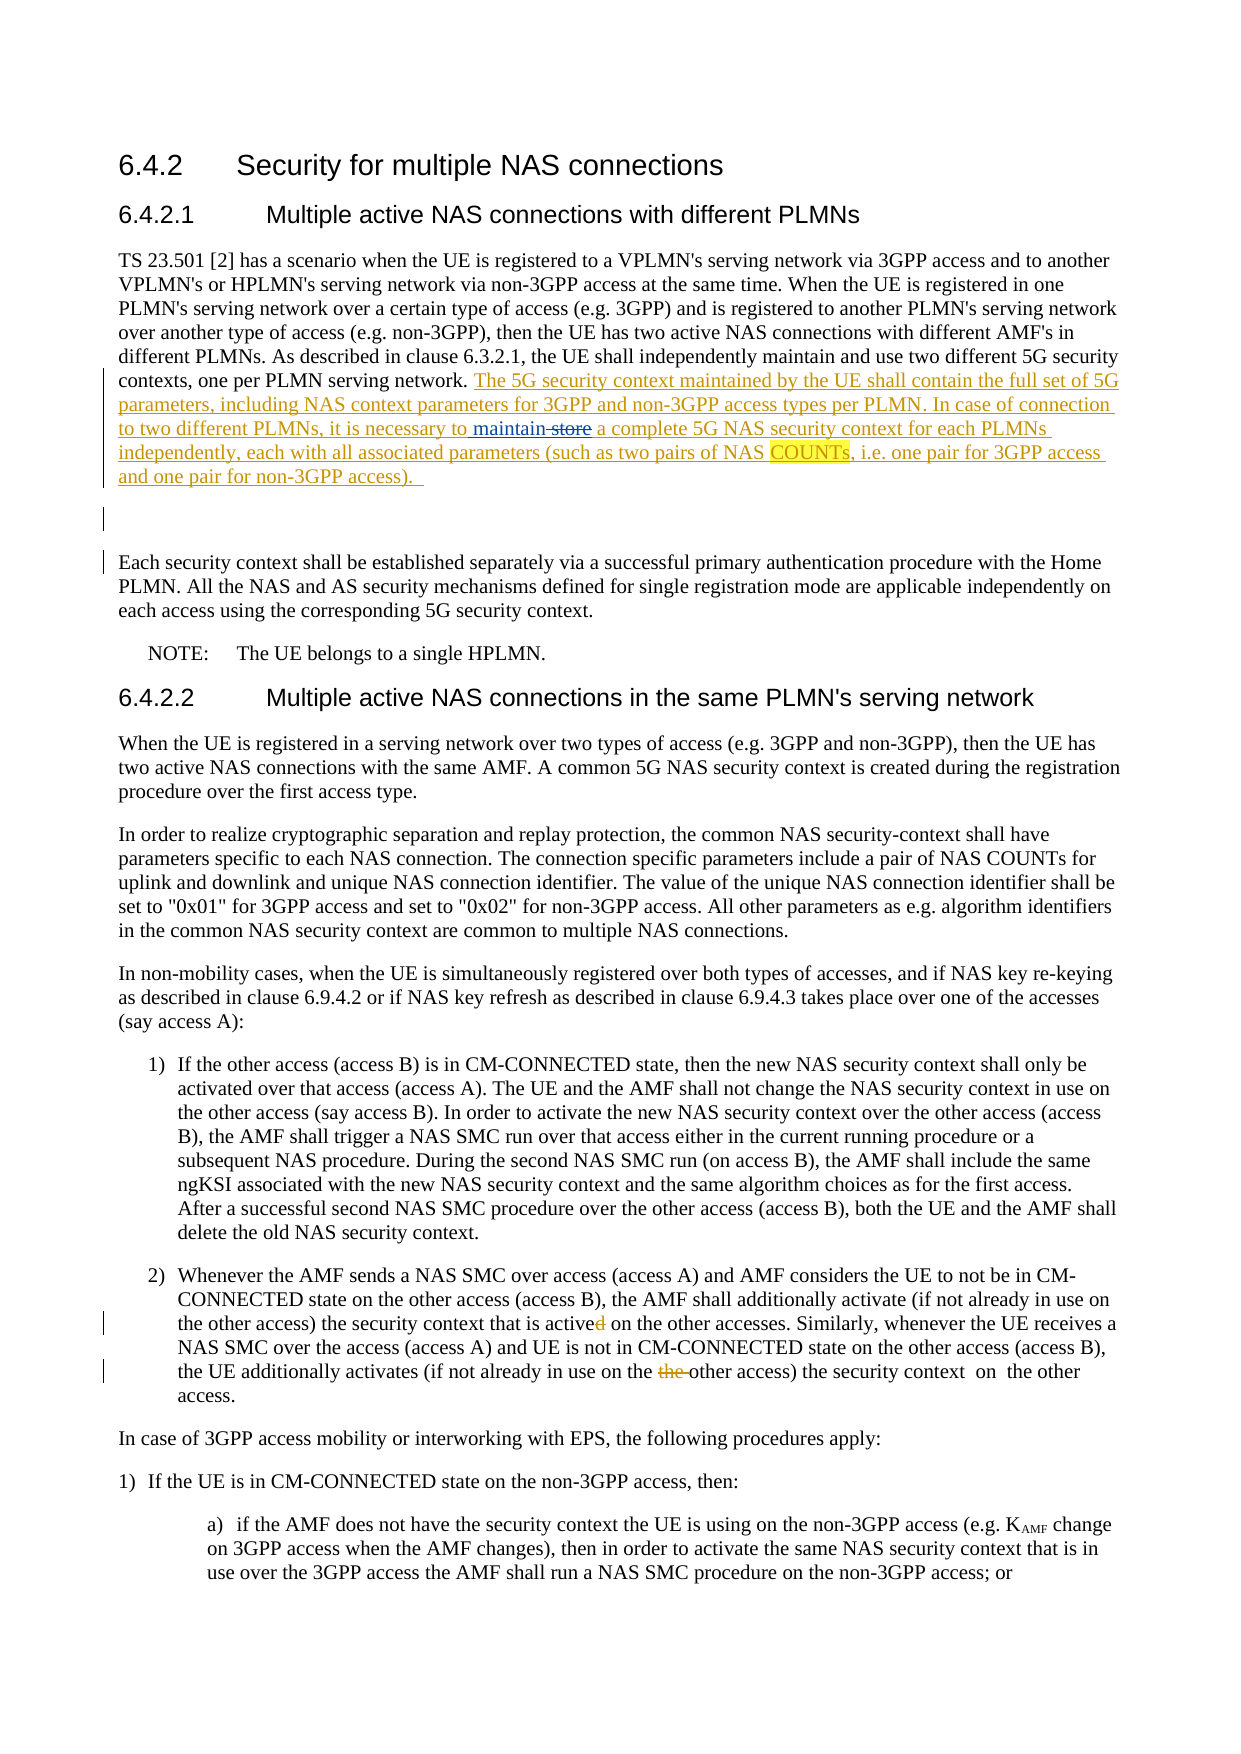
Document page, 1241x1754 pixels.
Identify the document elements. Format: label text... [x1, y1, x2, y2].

text NOTE: The UE belongs to a single HPLMN. [148, 641, 1122, 665]
text In order to realize cryptographic separation and replay protection, the common NAS security-context shall have parameters specific to each NAS connection. The connection specific parameters include a pair of NAS COUNTs for uplink and downlink and unique NAS connection identifier. The value of the unique NAS connection identifier shall be set to "0x01" for 3GPP access and set to "0x02" for non-3GPP access. All other parameters as e.g. algorithm identifiers in the common NAS security context are common to multiple NAS connections. [118, 822, 1122, 942]
text 1) If the UE is in CM-CONNECTED state on the non-3GPP access, then: [118, 1469, 1122, 1493]
text When the UE is registered in a serving network over two types of access (e.g. 3GPP and non-3GPP), then the UE has two active NAS connections with the same AMF. A common 5G NAS security context is created during the registration procedure over the first access type. [118, 731, 1122, 803]
subtitle 6.4.2 Security for multiple NAS connections [118, 148, 1122, 181]
text In non-mobility cases, when the UE is simultaneously registered over both types of accesses, and if NAS key re-keying as described in clause 6.9.4.2 or if NAS key refresh as described in clause 6.9.4.3 takes place over one of the accesses (say access A): [118, 961, 1122, 1033]
text 1) If the other access (access B) is in CM-CONNECTED state, then the new NAS security context shall only be activated over that access (access A). The UE and the AMF shall not change the NAS security context in use on the other access (say access B). In order to activate the new NAS security context over the other access (access B), the AMF shall trigger a NAS SMC run over that access either in the current running procedure or a subsequent NAS procedure. During the second NAS SMC run (on access B), the AMF shall include the same ngKSI associated with the new NAS security context and the same algorithm choices as for the first access. After a successful second NAS SMC procedure over the other access (access B), both the UE and the AMF shall delete the old NAS security context. [148, 1052, 1122, 1244]
text In case of 3GPP access mobility or interworking with EPS, the following procedures apply: [118, 1426, 1122, 1450]
text a) if the AMF does not have the security context the UE is using on the non-3GPP access (e.g. KAMF change on 3GPP access when the AMF changes), then in order to activate the same NAS security context that is in use over the 3GPP access the AMF shall run a NAS SMC procedure on the non-3GPP access; or [207, 1512, 1122, 1584]
text Each security context shall be established separately via a successful primary authentication procedure with the Home PLMN. All the NAS and AS security mechanisms defined for single registration mode are applicable independently on each access using the corresponding 5G security context. [118, 550, 1122, 622]
subtitle 6.4.2.2 Multiple active NAS connections in the same PLMN's serving network [118, 683, 1122, 712]
text TS 23.501 [2] has a scenario when the UE is registered to a VPLMN's serving network via 3GPP access and to another VPLMN's or HPLMN's serving network via non-3GPP access at the same time. When the UE is registered in one PLMN's serving network over a certain type of access (e.g. 3GPP) and is registered to another PLMN's serving network over another type of access (e.g. non-3GPP), then the UE has two active NAS connections with different AMF's in different PLMNs. As described in clause 6.3.2.1, the UE shall independently maintain and use two different 5G security contexts, one per PLMN serving network. [118, 247, 1122, 488]
subtitle 6.4.2.1 Multiple active NAS connections with different PLMNs [118, 200, 1122, 229]
text 2) Whenever the AMF sends a NAS SMC over access (access A) and AMF considers the UE to not be in CM-CONNECTED state on the other access (access B), the AMF shall additionally activate (if not already in use on the other access) the security context that is active on the other accesses. Similarly, whenever the UE receives a NAS SMC over the access (access A) and UE is not in CM-CONNECTED state on the other access (access B), the UE additionally activates (if not already in use on the other access) the security context on the other access. [148, 1263, 1122, 1407]
